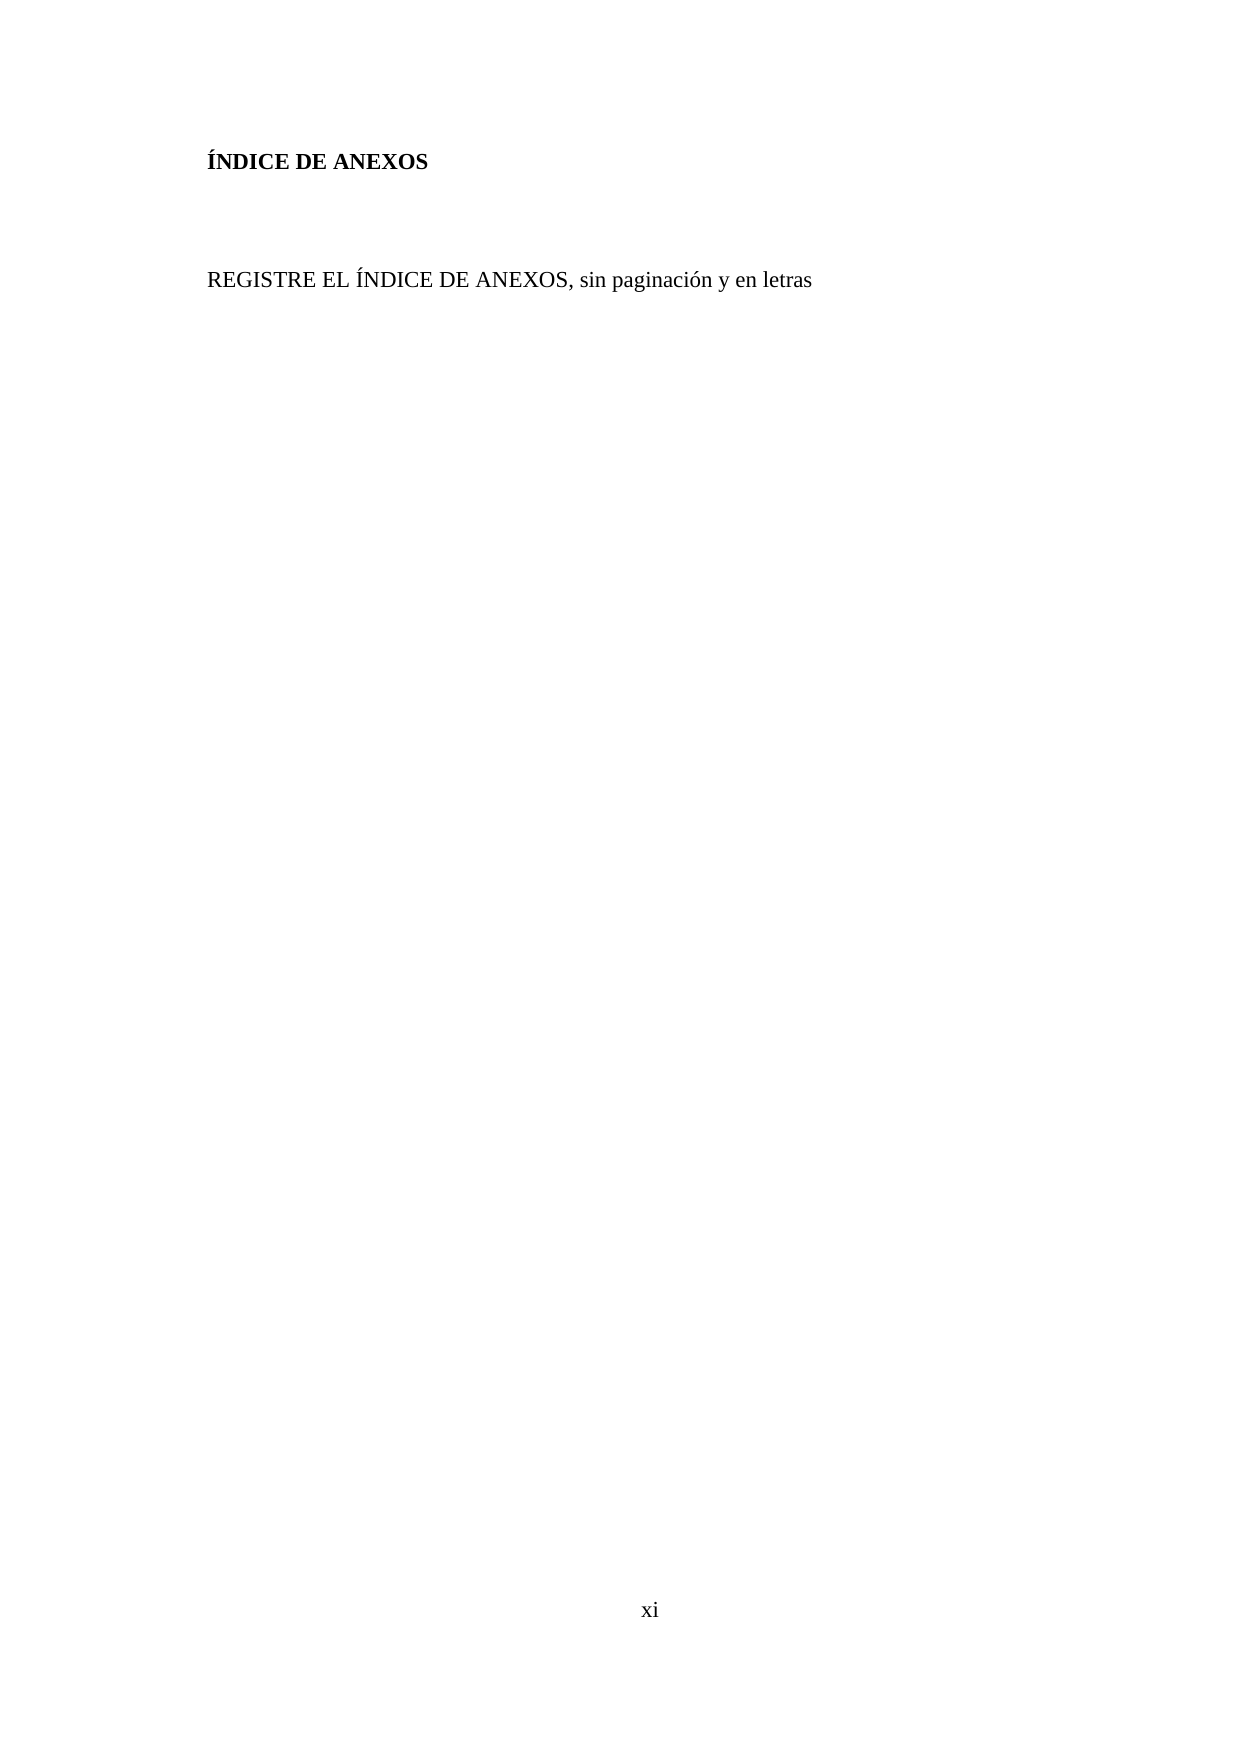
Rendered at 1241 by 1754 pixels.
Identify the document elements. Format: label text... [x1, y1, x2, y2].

text REGISTRE EL ÍNDICE DE ANEXOS, sin paginación y en letras [207, 266, 1092, 292]
subtitle ÍNDICE DE ANEXOS [207, 148, 1092, 174]
